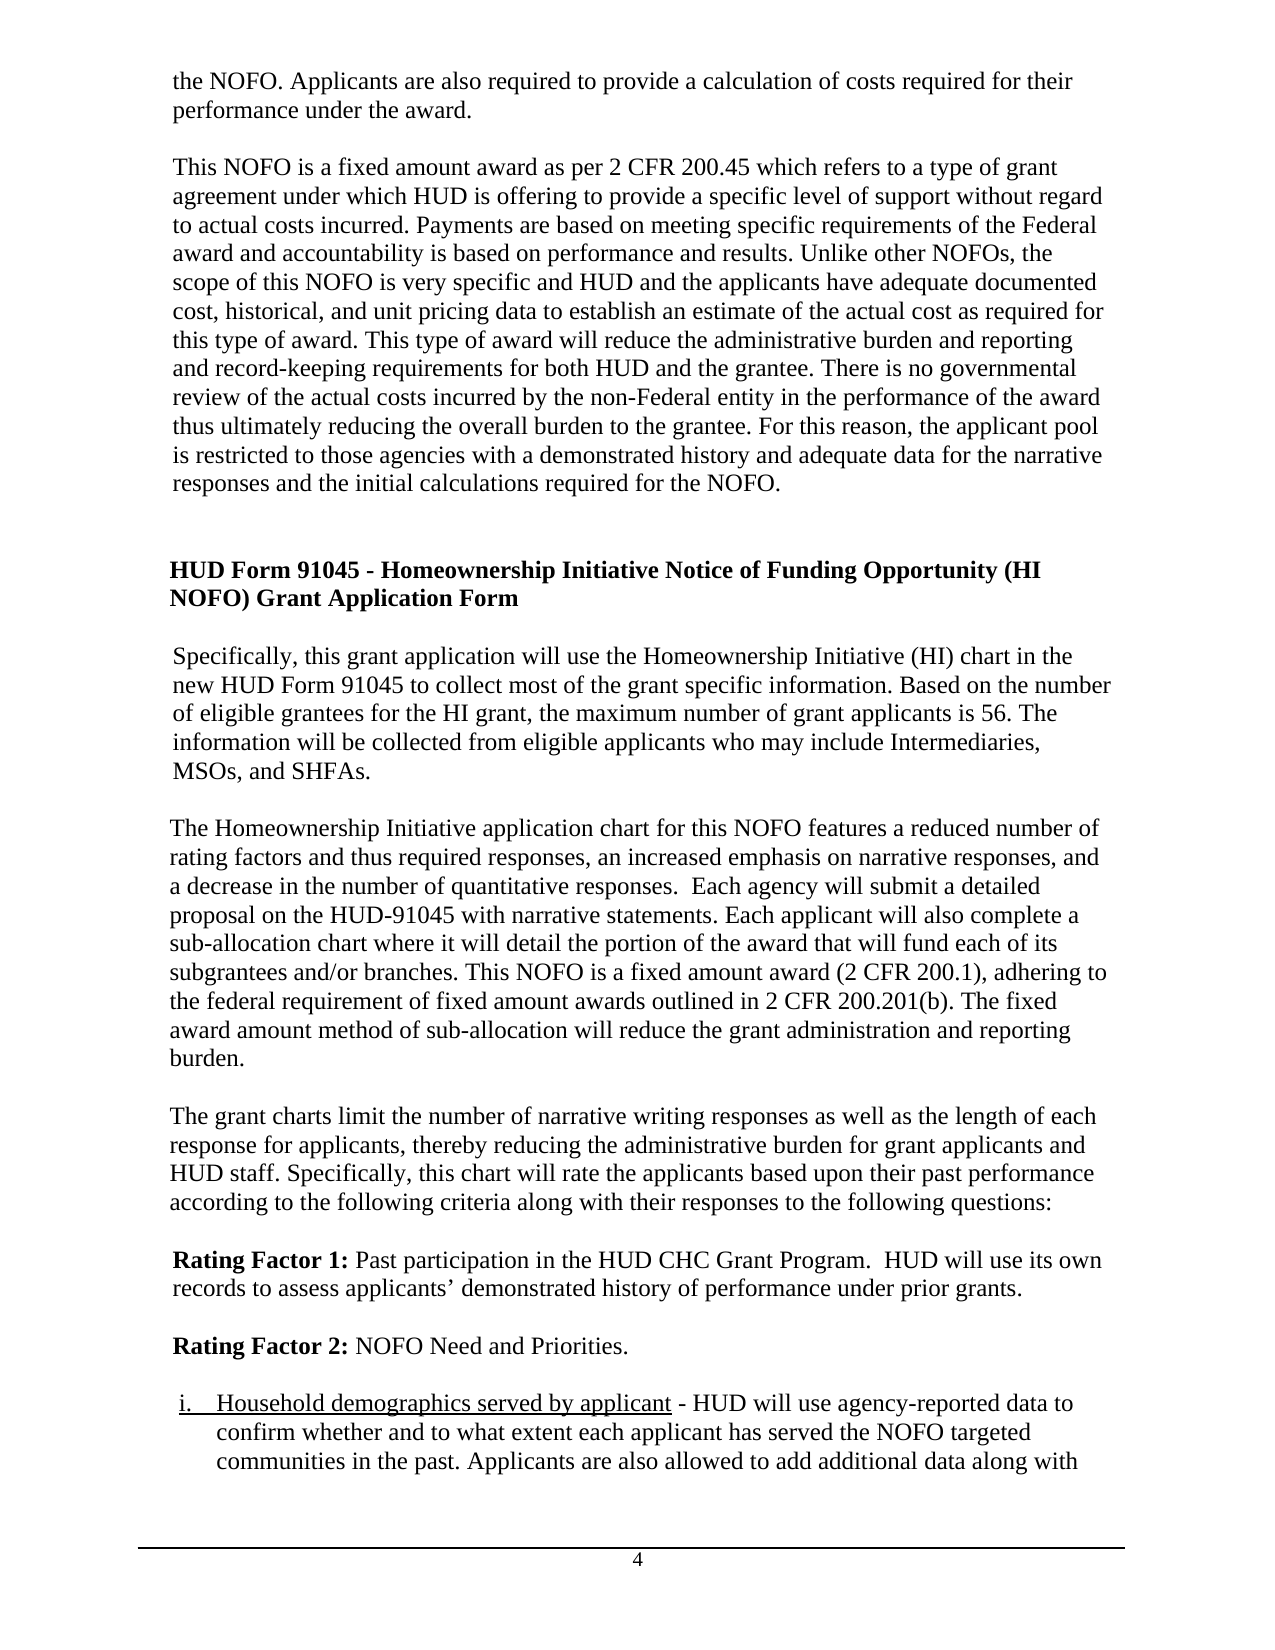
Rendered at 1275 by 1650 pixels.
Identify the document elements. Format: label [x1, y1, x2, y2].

table_header [161, 66, 1125, 1475]
